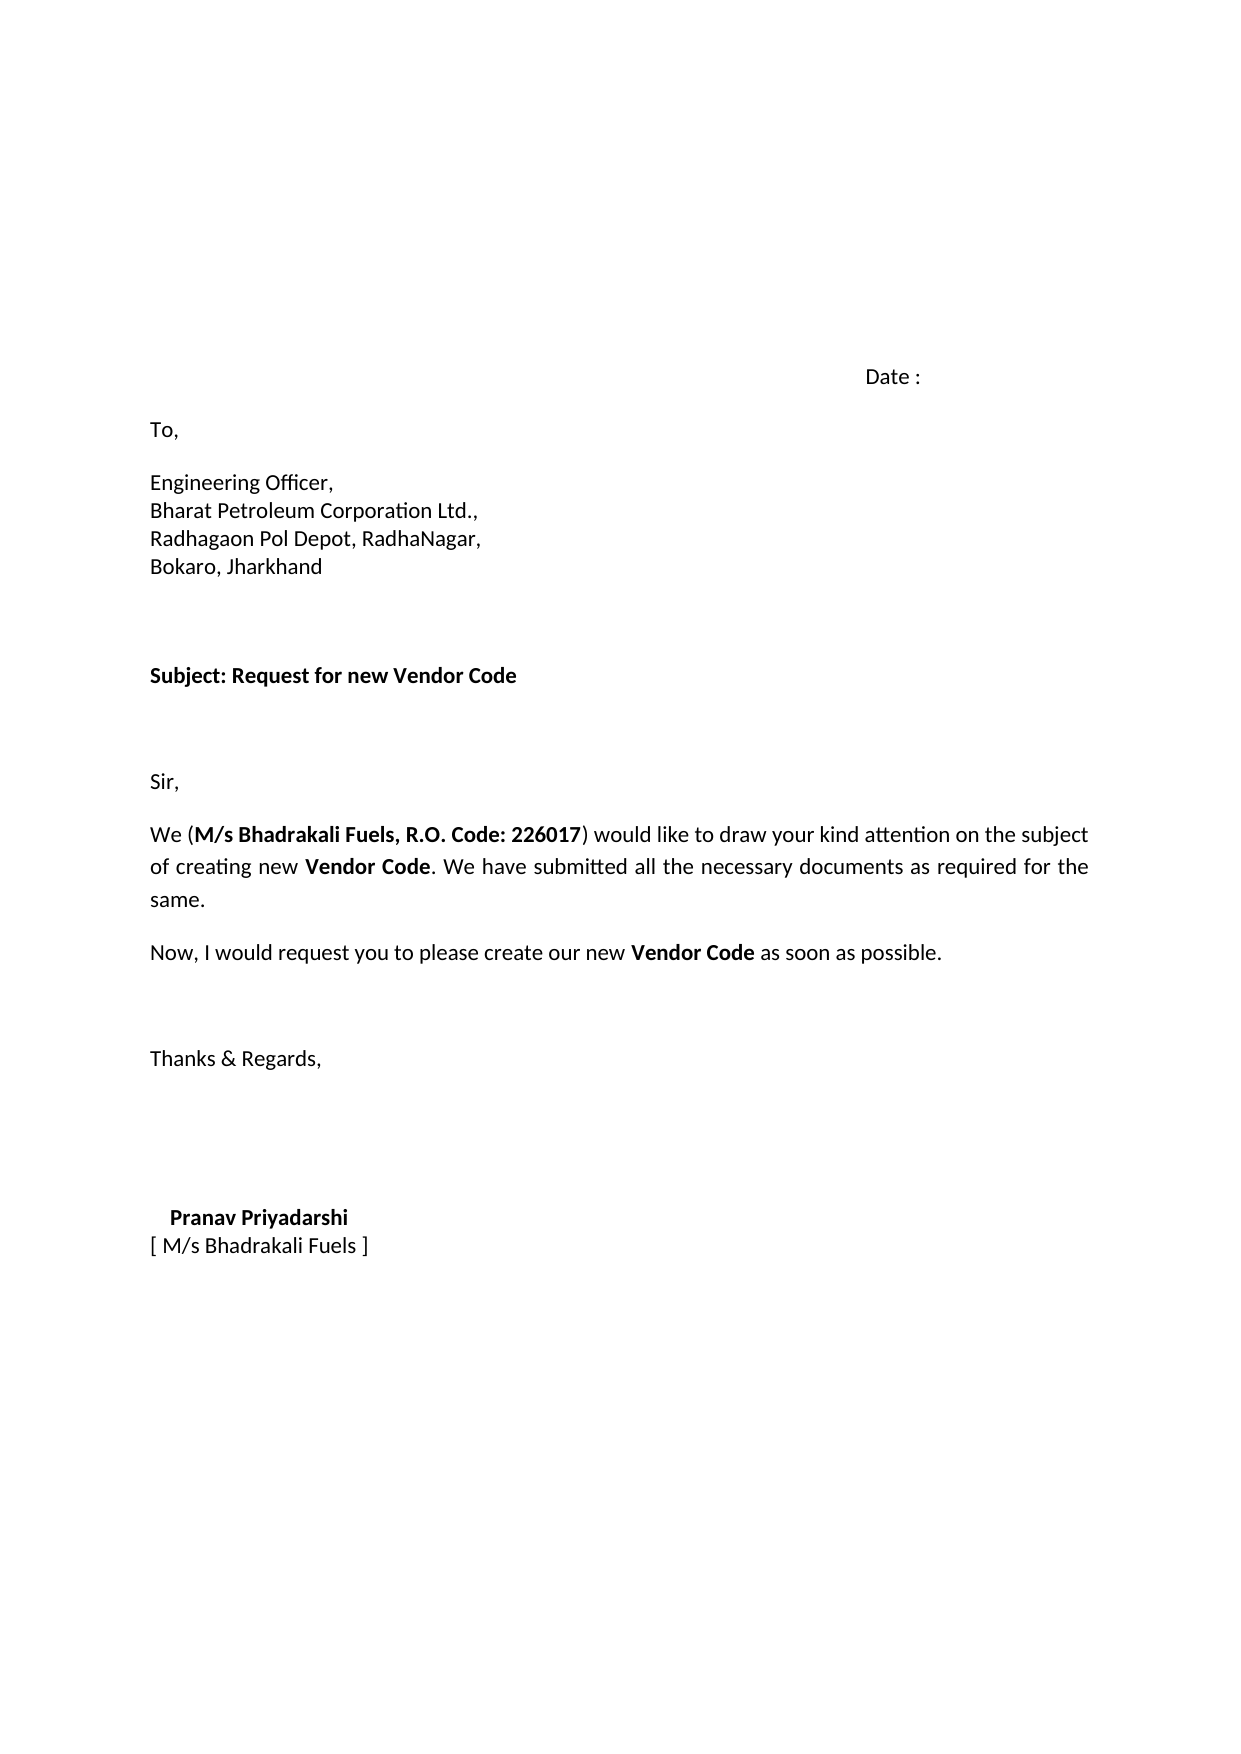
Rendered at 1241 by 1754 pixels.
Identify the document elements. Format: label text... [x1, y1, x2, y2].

text Engineering Officer, [150, 468, 1090, 496]
text To, [150, 415, 1090, 443]
text Sir, [150, 767, 1090, 795]
text Date : [150, 362, 1090, 390]
text Bharat Petroleum Corporation Ltd., [150, 496, 1090, 524]
text Thanks & Regards, [150, 1044, 1090, 1072]
text Now, I would request you to please create our new Vendor Code as soon as possible. [150, 938, 1090, 966]
text Pranav Priyadarshi [165, 1203, 1090, 1231]
text Radhagaon Pol Depot, RadhaNagar, [150, 524, 1090, 552]
text [ M/s Bhadrakali Fuels ] [150, 1231, 1090, 1259]
text We (M/s Bhadrakali Fuels, R.O. Code: 226017) would like to draw your kind attention on the subject of creating new Vendor Code. We have submitted all the necessary documents as required for the same. [150, 820, 1090, 913]
text Bokaro, Jharkhand [150, 552, 1090, 580]
text Subject: Request for new Vendor Code [150, 661, 1090, 689]
